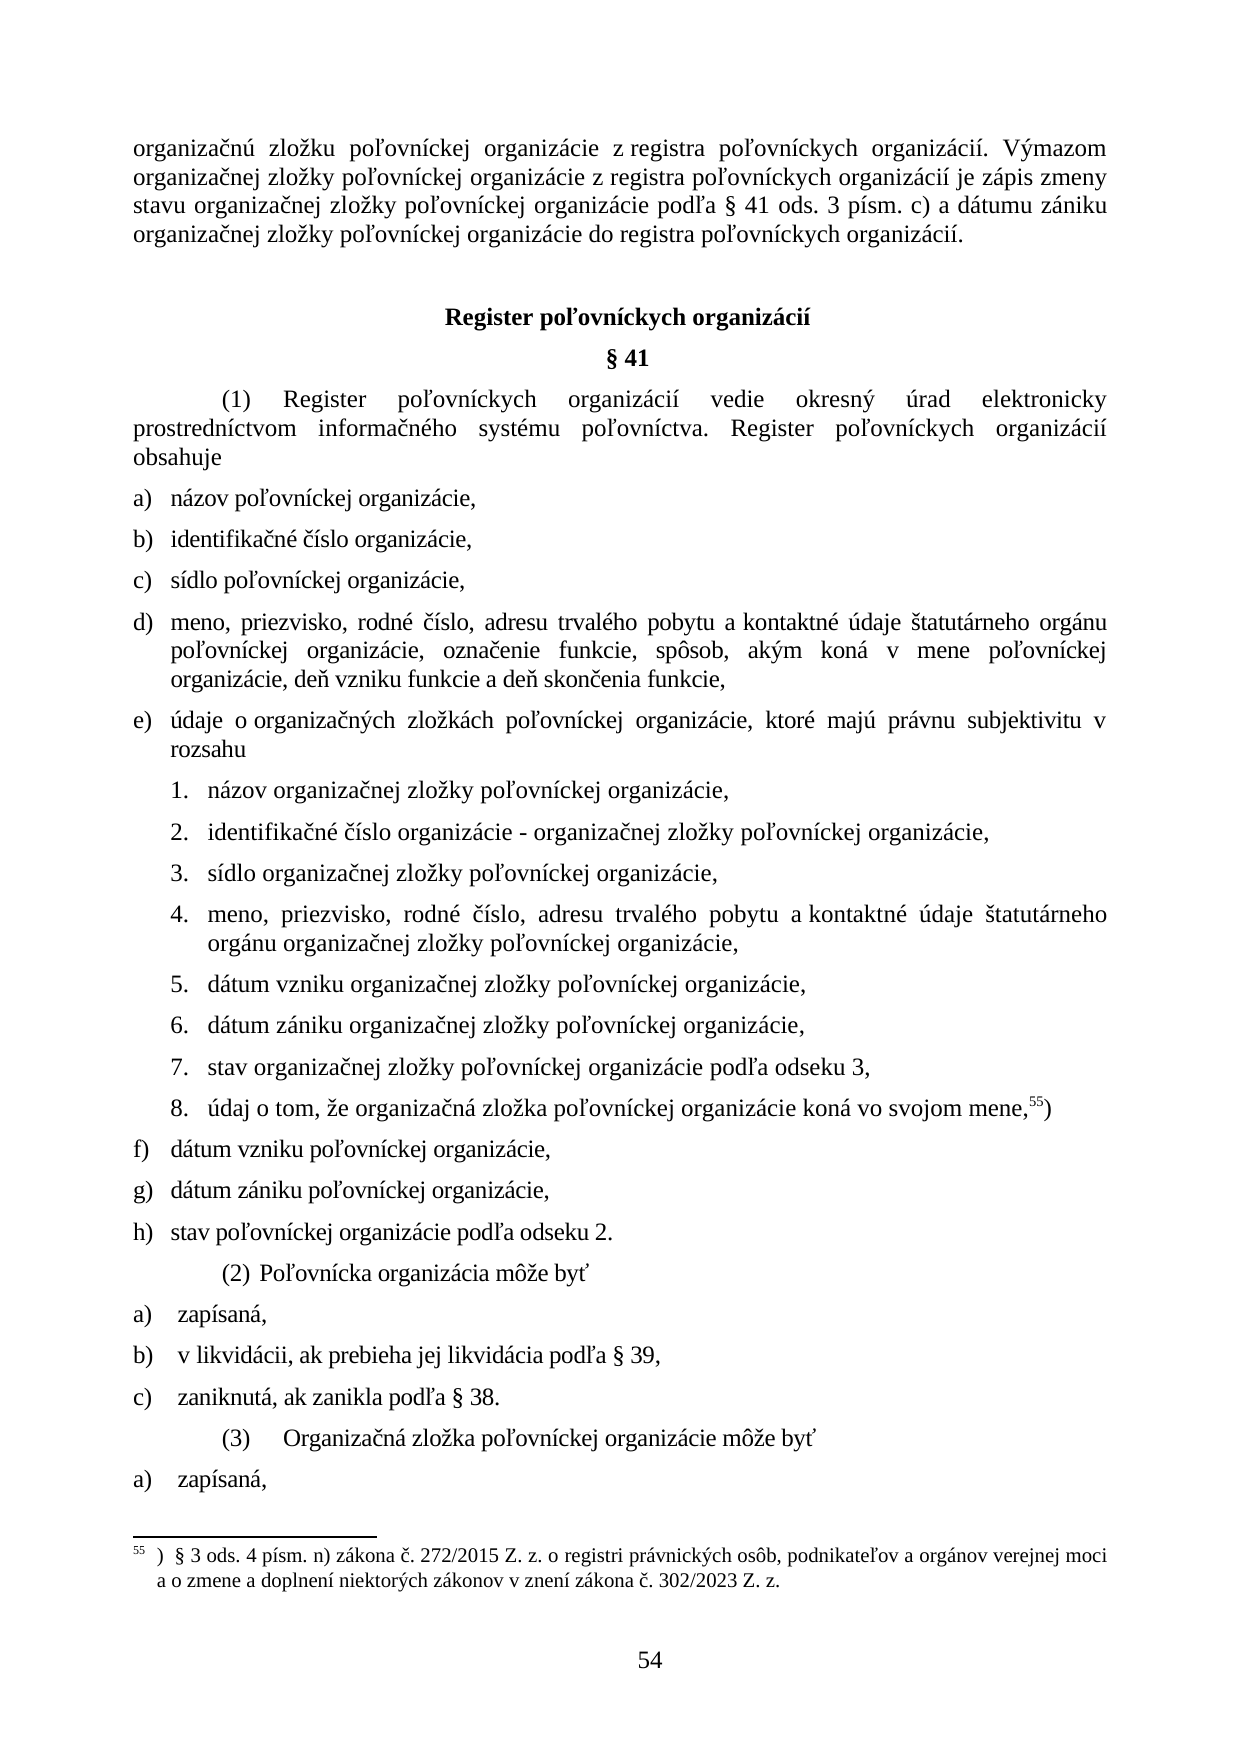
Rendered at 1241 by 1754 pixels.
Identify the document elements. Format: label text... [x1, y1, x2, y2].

list Poľovnícka organizácia môže byť [222, 1258, 1107, 1287]
list zapísaná, [133, 1299, 1107, 1328]
list dátum zániku poľovníckej organizácie, [133, 1175, 1107, 1204]
list v likvidácii, ak prebieha jej likvidácia podľa § 39, [133, 1340, 1107, 1369]
list údaje o organizačných zložkách poľovníckej organizácie, ktoré majú právnu subjektivitu v rozsahu [133, 705, 1107, 763]
subtitle § 41 [148, 343, 1107, 372]
list identifikačné číslo organizácie, [133, 524, 1107, 553]
list meno, priezvisko, rodné číslo, adresu trvalého pobytu a kontaktné údaje štatutárneho orgánu poľovníckej organizácie, označenie funkcie, spôsob, akým koná v mene poľovníckej organizácie, deň vzniku funkcie a deň skončenia funkcie, [133, 607, 1107, 693]
subtitle Register poľovníckych organizácií [148, 302, 1107, 330]
list sídlo organizačnej zložky poľovníckej organizácie, [170, 858, 1107, 887]
list sídlo poľovníckej organizácie, [133, 565, 1107, 594]
list Organizačná zložka poľovníckej organizácie môže byť [133, 1423, 1107, 1452]
list stav organizačnej zložky poľovníckej organizácie podľa odseku 3, [170, 1052, 1107, 1080]
list názov poľovníckej organizácie, [133, 483, 1107, 512]
list stav poľovníckej organizácie podľa odseku 2. [133, 1217, 1107, 1245]
list zapísaná, [133, 1464, 1107, 1493]
list meno, priezvisko, rodné číslo, adresu trvalého pobytu a kontaktné údaje štatutárneho orgánu organizačnej zložky poľovníckej organizácie, [170, 899, 1107, 957]
list identifikačné číslo organizácie - organizačnej zložky poľovníckej organizácie, [170, 817, 1107, 845]
list zaniknutá, ak zanikla podľa § 38. [133, 1382, 1107, 1410]
list dátum vzniku organizačnej zložky poľovníckej organizácie, [170, 969, 1107, 998]
list názov organizačnej zložky poľovníckej organizácie, [170, 775, 1107, 804]
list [133, 133, 1107, 248]
list dátum vzniku poľovníckej organizácie, [133, 1134, 1107, 1163]
list dátum zániku organizačnej zložky poľovníckej organizácie, [170, 1010, 1107, 1039]
list Register poľovníckych organizácií vedie okresný úrad elektronicky prostredníctvom informačného systému poľovníctva. Register poľovníckych organizácií obsahuje [133, 384, 1107, 470]
list údaj o tom, že organizačná zložka poľovníckej organizácie koná vo svojom mene,) [170, 1093, 1107, 1122]
